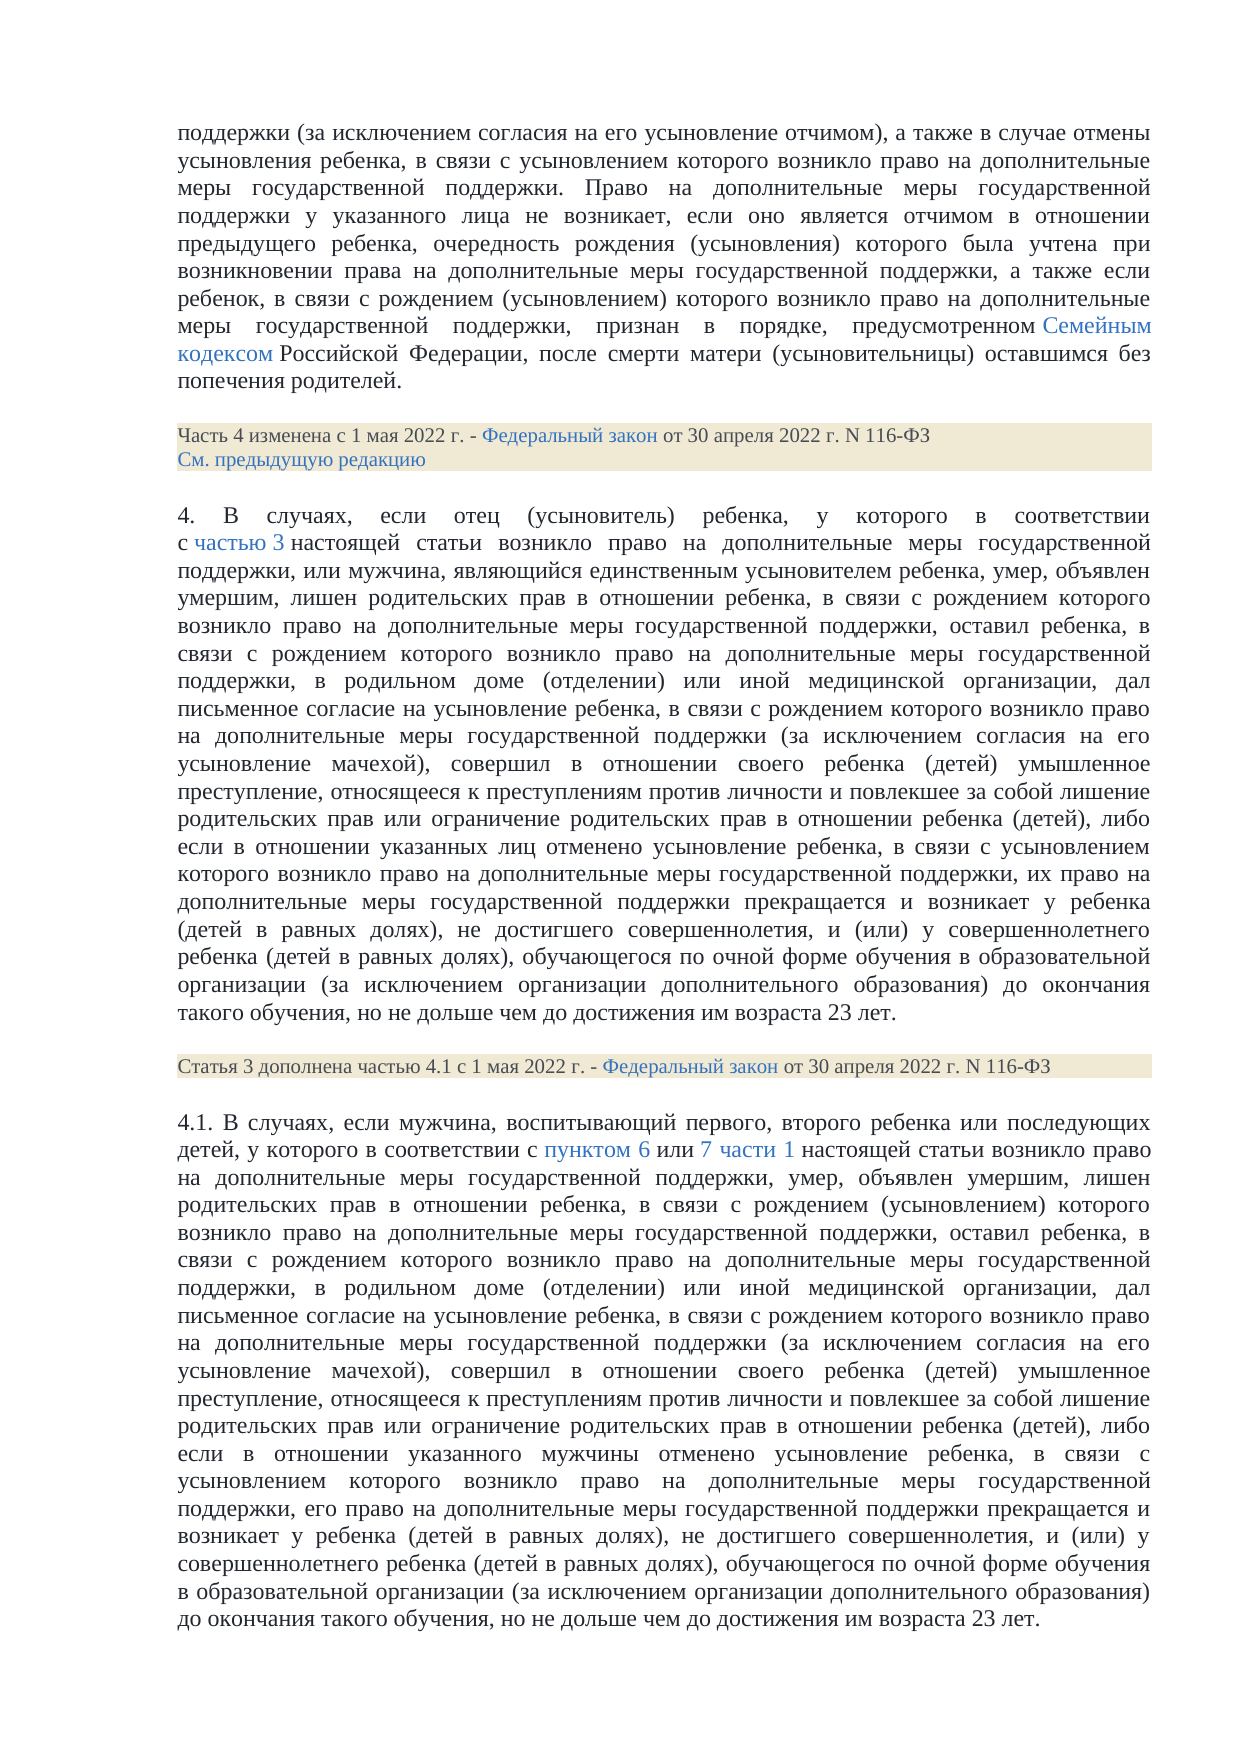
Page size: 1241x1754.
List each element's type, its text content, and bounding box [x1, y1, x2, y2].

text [177, 118, 1152, 394]
text Статья 3 дополнена частью 4.1 с 1 мая 2022 г. - Федеральный закон от 30 апреля 2022 г. N 116-ФЗ [177, 1054, 1152, 1078]
text Часть 4 изменена с 1 мая 2022 г. - Федеральный закон от 30 апреля 2022 г. N 116-ФЗ [177, 423, 1152, 447]
text 4.1. В случаях, если мужчина, воспитывающий первого, второго ребенка или последующих детей, у которого в соответствии с пунктом 6 или 7 части 1 настоящей статьи возникло право на дополнительные меры государственной поддержки, умер, объявлен умершим, лишен родительских прав в отношении ребенка, в связи с рождением (усыновлением) которого возникло право на дополнительные меры государственной поддержки, оставил ребенка, в связи с рождением которого возникло право на дополнительные меры государственной поддержки, в родильном доме (отделении) или иной медицинской организации, дал письменное согласие на усыновление ребенка, в связи с рождением которого возникло право на дополнительные меры государственной поддержки (за исключением согласия на его усыновление мачехой), совершил в отношении своего ребенка (детей) умышленное преступление, относящееся к преступлениям против личности и повлекшее за собой лишение родительских прав или ограничение родительских прав в отношении ребенка (детей), либо если в отношении указанного мужчины отменено усыновление ребенка, в связи с усыновлением которого возникло право на дополнительные меры государственной поддержки, его право на дополнительные меры государственной поддержки прекращается и возникает у ребенка (детей в равных долях), не достигшего совершеннолетия, и (или) у совершеннолетнего ребенка (детей в равных долях), обучающегося по очной форме обучения в образовательной организации (за исключением организации дополнительного образования) до окончания такого обучения, но не дольше чем до достижения им возраста 23 лет. [177, 1107, 1152, 1632]
text 4. В случаях, если отец (усыновитель) ребенка, у которого в соответствии с частью 3 настоящей статьи возникло право на дополнительные меры государственной поддержки, или мужчина, являющийся единственным усыновителем ребенка, умер, объявлен умершим, лишен родительских прав в отношении ребенка, в связи с рождением которого возникло право на дополнительные меры государственной поддержки, оставил ребенка, в связи с рождением которого возникло право на дополнительные меры государственной поддержки, в родильном доме (отделении) или иной медицинской организации, дал письменное согласие на усыновление ребенка, в связи с рождением которого возникло право на дополнительные меры государственной поддержки (за исключением согласия на его усыновление мачехой), совершил в отношении своего ребенка (детей) умышленное преступление, относящееся к преступлениям против личности и повлекшее за собой лишение родительских прав или ограничение родительских прав в отношении ребенка (детей), либо если в отношении указанных лиц отменено усыновление ребенка, в связи с усыновлением которого возникло право на дополнительные меры государственной поддержки, их право на дополнительные меры государственной поддержки прекращается и возникает у ребенка (детей в равных долях), не достигшего совершеннолетия, и (или) у совершеннолетнего ребенка (детей в равных долях), обучающегося по очной форме обучения в образовательной организации (за исключением организации дополнительного образования) до окончания такого обучения, но не дольше чем до достижения им возраста 23 лет. [177, 501, 1152, 1025]
text См. предыдущую редакцию [177, 447, 1152, 471]
